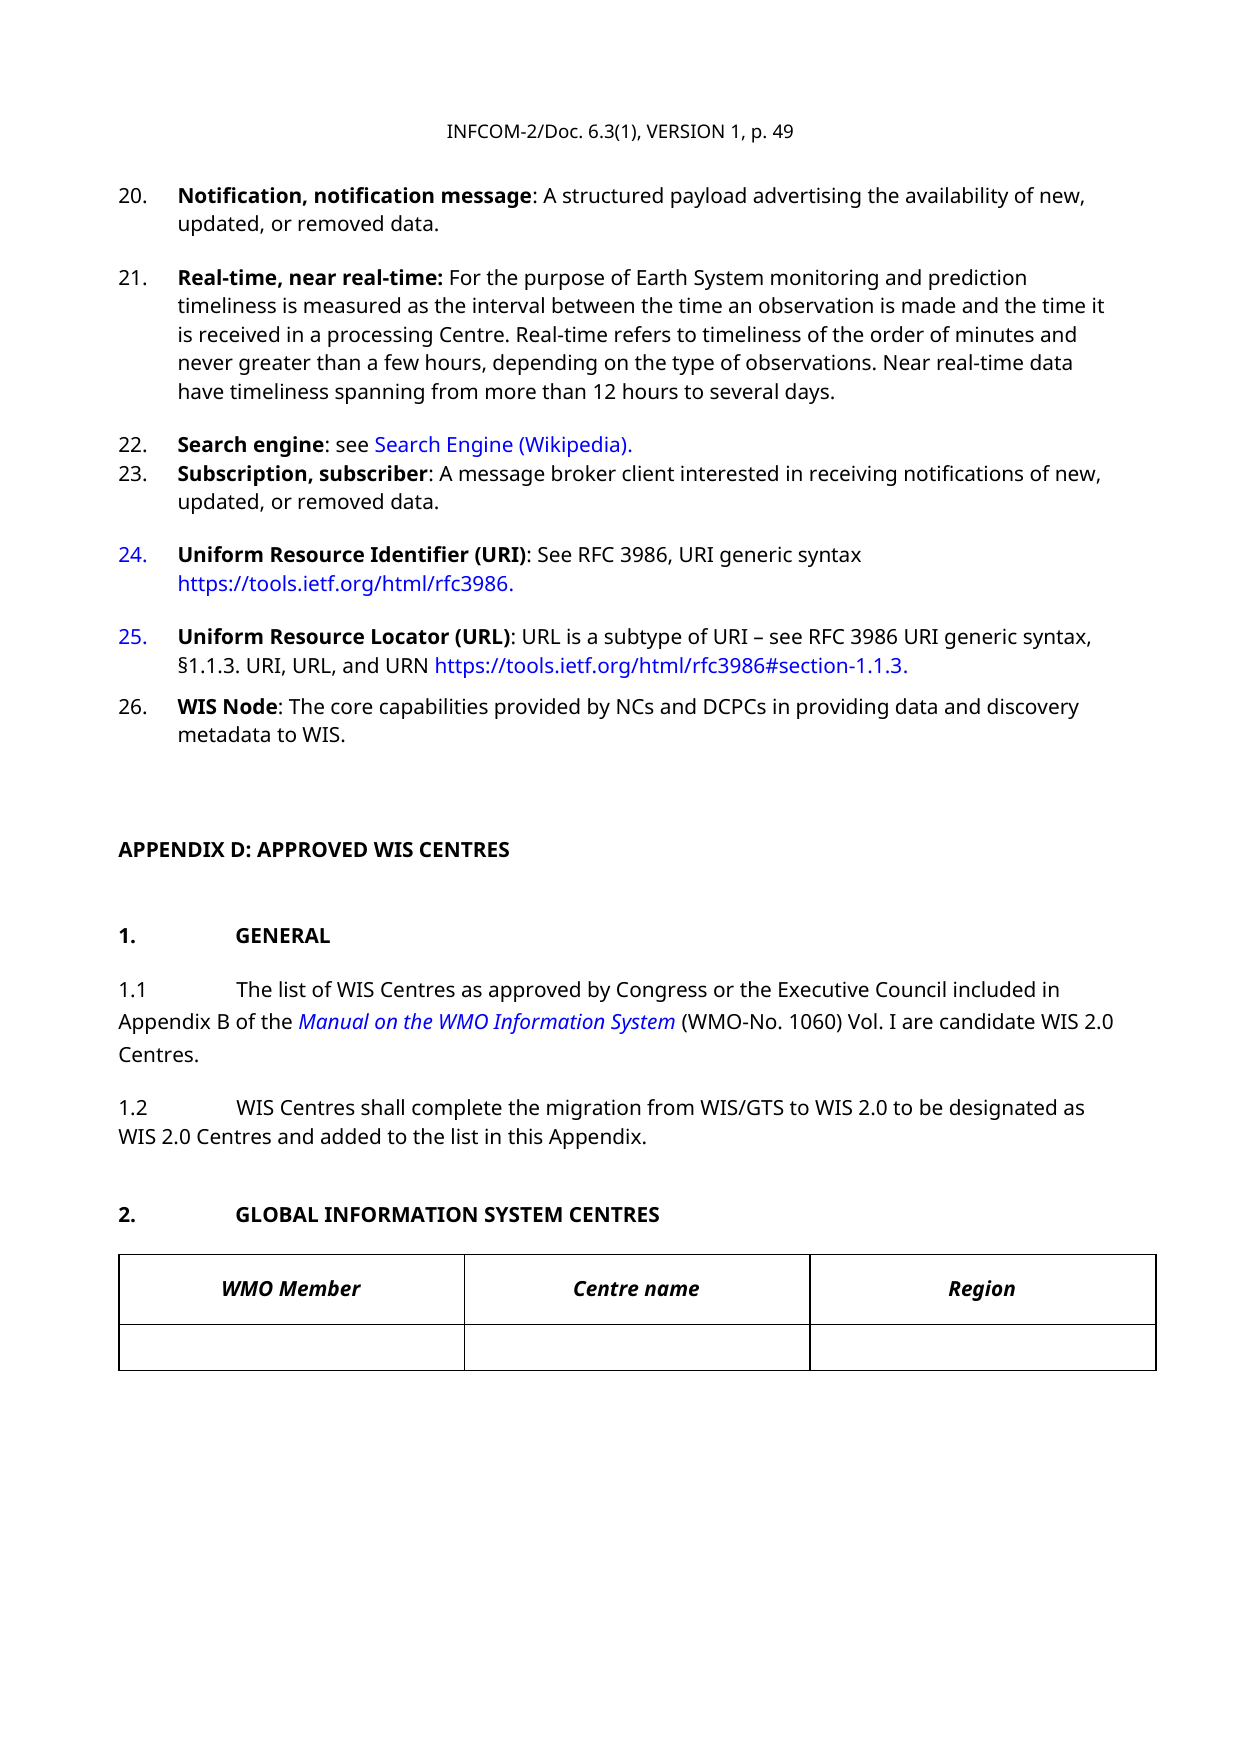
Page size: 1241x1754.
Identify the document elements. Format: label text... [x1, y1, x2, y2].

table_header Centre name [465, 1255, 809, 1323]
table_header WMO Member [120, 1255, 464, 1323]
list Subscription, subscriber: A message broker client interested in receiving notifications of new, updated, or removed data. [118, 459, 1122, 516]
text Appendix D: Approved WIS Centres [118, 834, 1122, 863]
text 1. General [118, 921, 1122, 950]
table_cell [120, 1325, 464, 1369]
text 1.1 The list of WIS Centres as approved by Congress or the Executive Council included in Appendix B of the Manual on the WMO Information System (WMO-No. 1060) Vol. I are candidate WIS 2.0 Centres. [118, 975, 1122, 1068]
table_cell [465, 1325, 809, 1369]
list Uniform Resource Locator (URL): URL is a subtype of URI – see RFC 3986 URI generic syntax, §1.1.3. URI, URL, and URN https://tools.ietf.org/html/rfc3986#section-1.1.3. [118, 622, 1122, 679]
list Notification, notification message: A structured payload advertising the availability of new, updated, or removed data. [118, 181, 1122, 238]
list WIS Node: The core capabilities provided by NCs and DCPCs in providing data and discovery metadata to WIS. [118, 692, 1122, 749]
list Uniform Resource Identifier (URI): See RFC 3986, URI generic syntax https://tools.ietf.org/html/rfc3986. [118, 541, 1122, 597]
table_header Region [811, 1255, 1155, 1323]
list Real-time, near real-time: For the purpose of Earth System monitoring and prediction timeliness is measured as the interval between the time an observation is made and the time it is received in a processing Centre. Real-time refers to timeliness of the order of minutes and never greater than a few hours, depending on the type of observations. Near real-time data have timeliness spanning from more than 12 hours to several days. [118, 263, 1122, 405]
table_cell [811, 1325, 1155, 1369]
list Search engine: see Search Engine (Wikipedia). [118, 430, 1122, 459]
text 2. Global Information System Centres [118, 1200, 1122, 1229]
text 1.2 WIS Centres shall complete the migration from WIS/GTS to WIS 2.0 to be designated as WIS 2.0 Centres and added to the list in this Appendix. [118, 1093, 1122, 1150]
